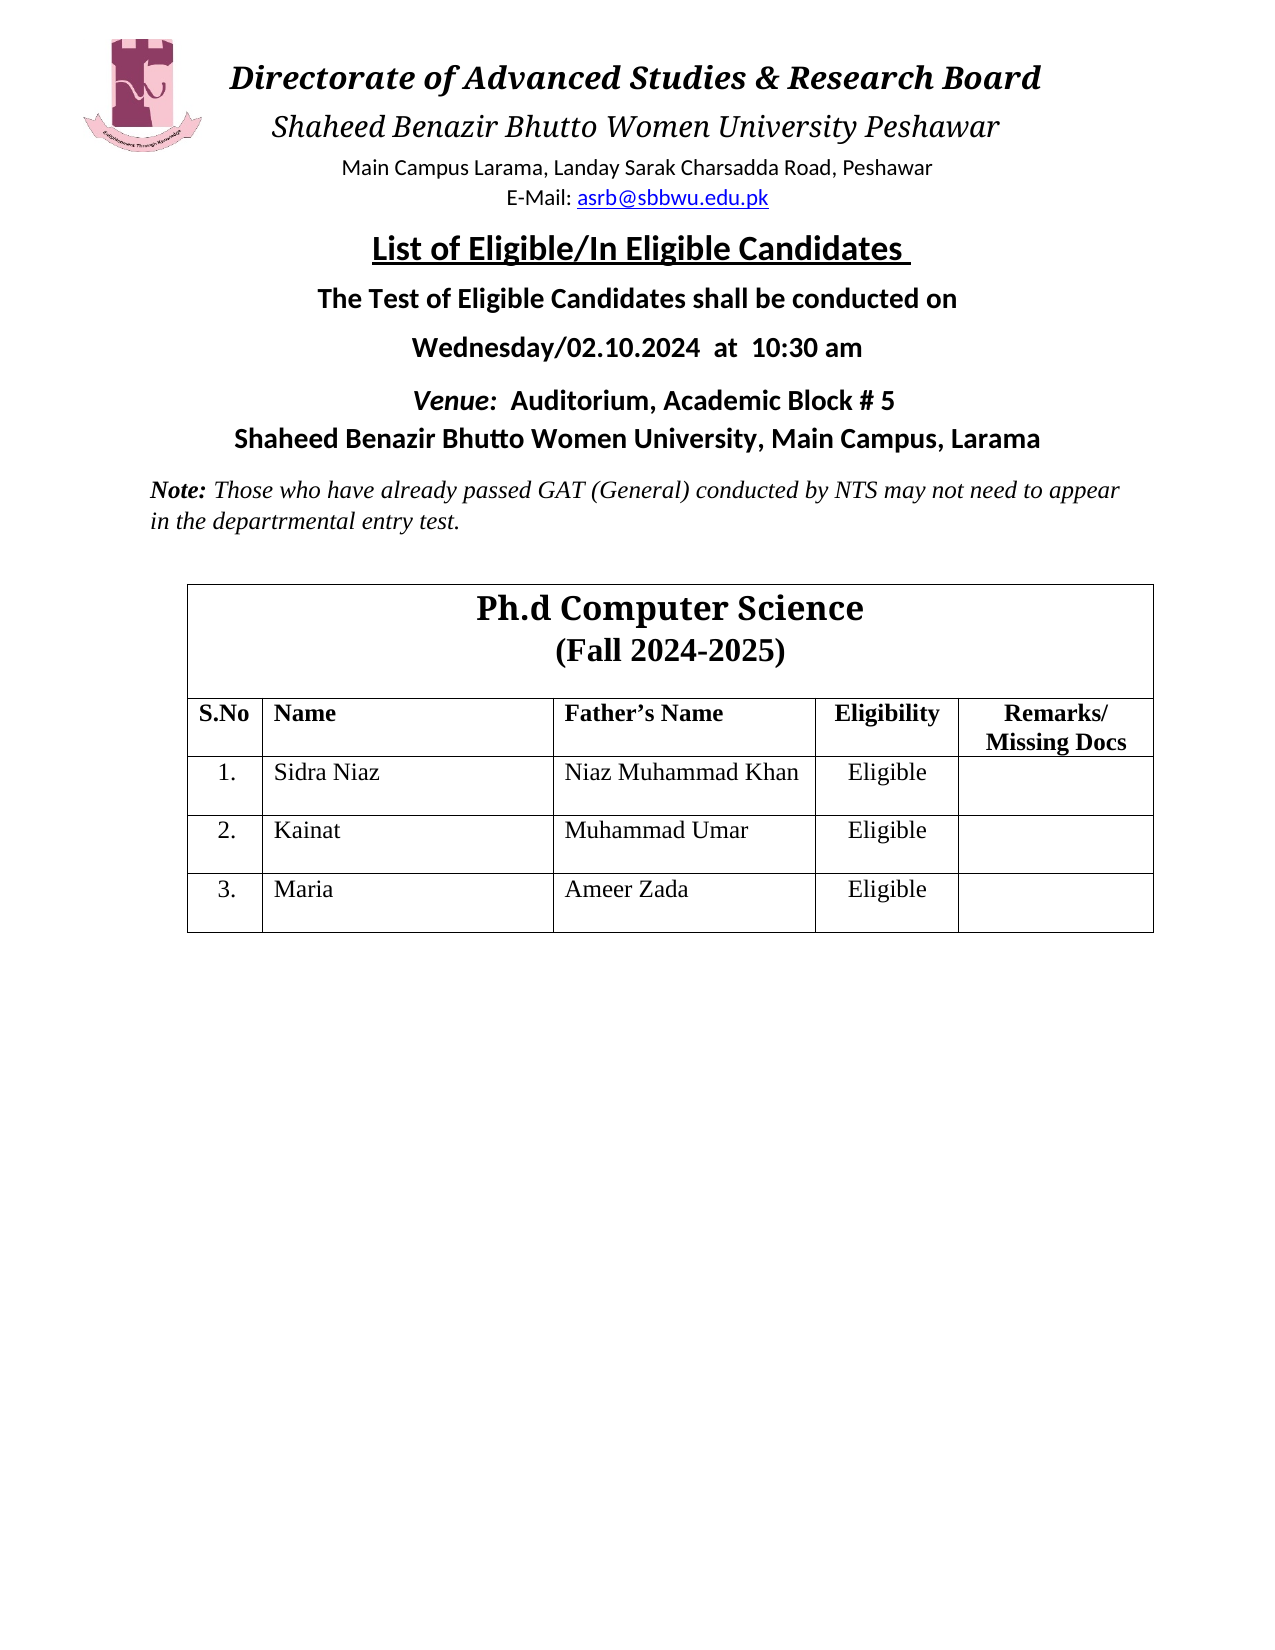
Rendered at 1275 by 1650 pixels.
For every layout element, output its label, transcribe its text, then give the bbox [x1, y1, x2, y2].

table_cell Ameer Zada [554, 874, 815, 932]
table_cell Eligible [816, 816, 958, 873]
table_cell Kainat [263, 816, 553, 873]
table_cell Sidra Niaz [263, 757, 553, 814]
table_cell S.No [188, 699, 262, 756]
text E-Mail: asrb@sbbwu.edu.pk [150, 183, 1125, 212]
table_cell Muhammad Umar [554, 816, 815, 873]
table_cell Remarks/ Missing Docs [959, 699, 1153, 756]
table_cell Maria [263, 874, 553, 932]
text Wednesday/02.10.2024 at 10:30 am [150, 329, 1125, 365]
text The Test of Eligible Candidates shall be conducted on [150, 280, 1125, 316]
table_cell Eligible [816, 874, 958, 932]
text Shaheed Benazir Bhutto Women University Peshawar [150, 106, 1125, 146]
table_cell Eligible [816, 757, 958, 814]
table_cell [188, 874, 262, 932]
table_cell [959, 757, 1153, 814]
table_cell [959, 874, 1153, 932]
table_cell Name [263, 699, 553, 756]
table_cell Niaz Muhammad Khan [554, 757, 815, 814]
text Main Campus Larama, Landay Sarak Charsadda Road, Peshawar [150, 153, 1125, 181]
text Note: Those who have already passed GAT (General) conducted by NTS may not need to appear in the departrmental entry test. [150, 475, 1125, 535]
text List of Eligible/In Eligible Candidates [150, 226, 1125, 269]
table_cell [188, 816, 262, 873]
picture [83, 39, 202, 152]
table_cell Eligibility [816, 699, 958, 756]
table_header Ph.d Computer Science (Fall 2024-2025) [188, 585, 1153, 697]
table_cell [188, 757, 262, 814]
table_cell [959, 816, 1153, 873]
text Shaheed Benazir Bhutto Women University, Main Campus, Larama [150, 420, 1125, 456]
text Venue: Auditorium, Academic Block # 5 [150, 382, 1125, 417]
text Directorate of Advanced Studies & Research Board [150, 56, 1125, 99]
table_cell Father’s Name [554, 699, 815, 756]
